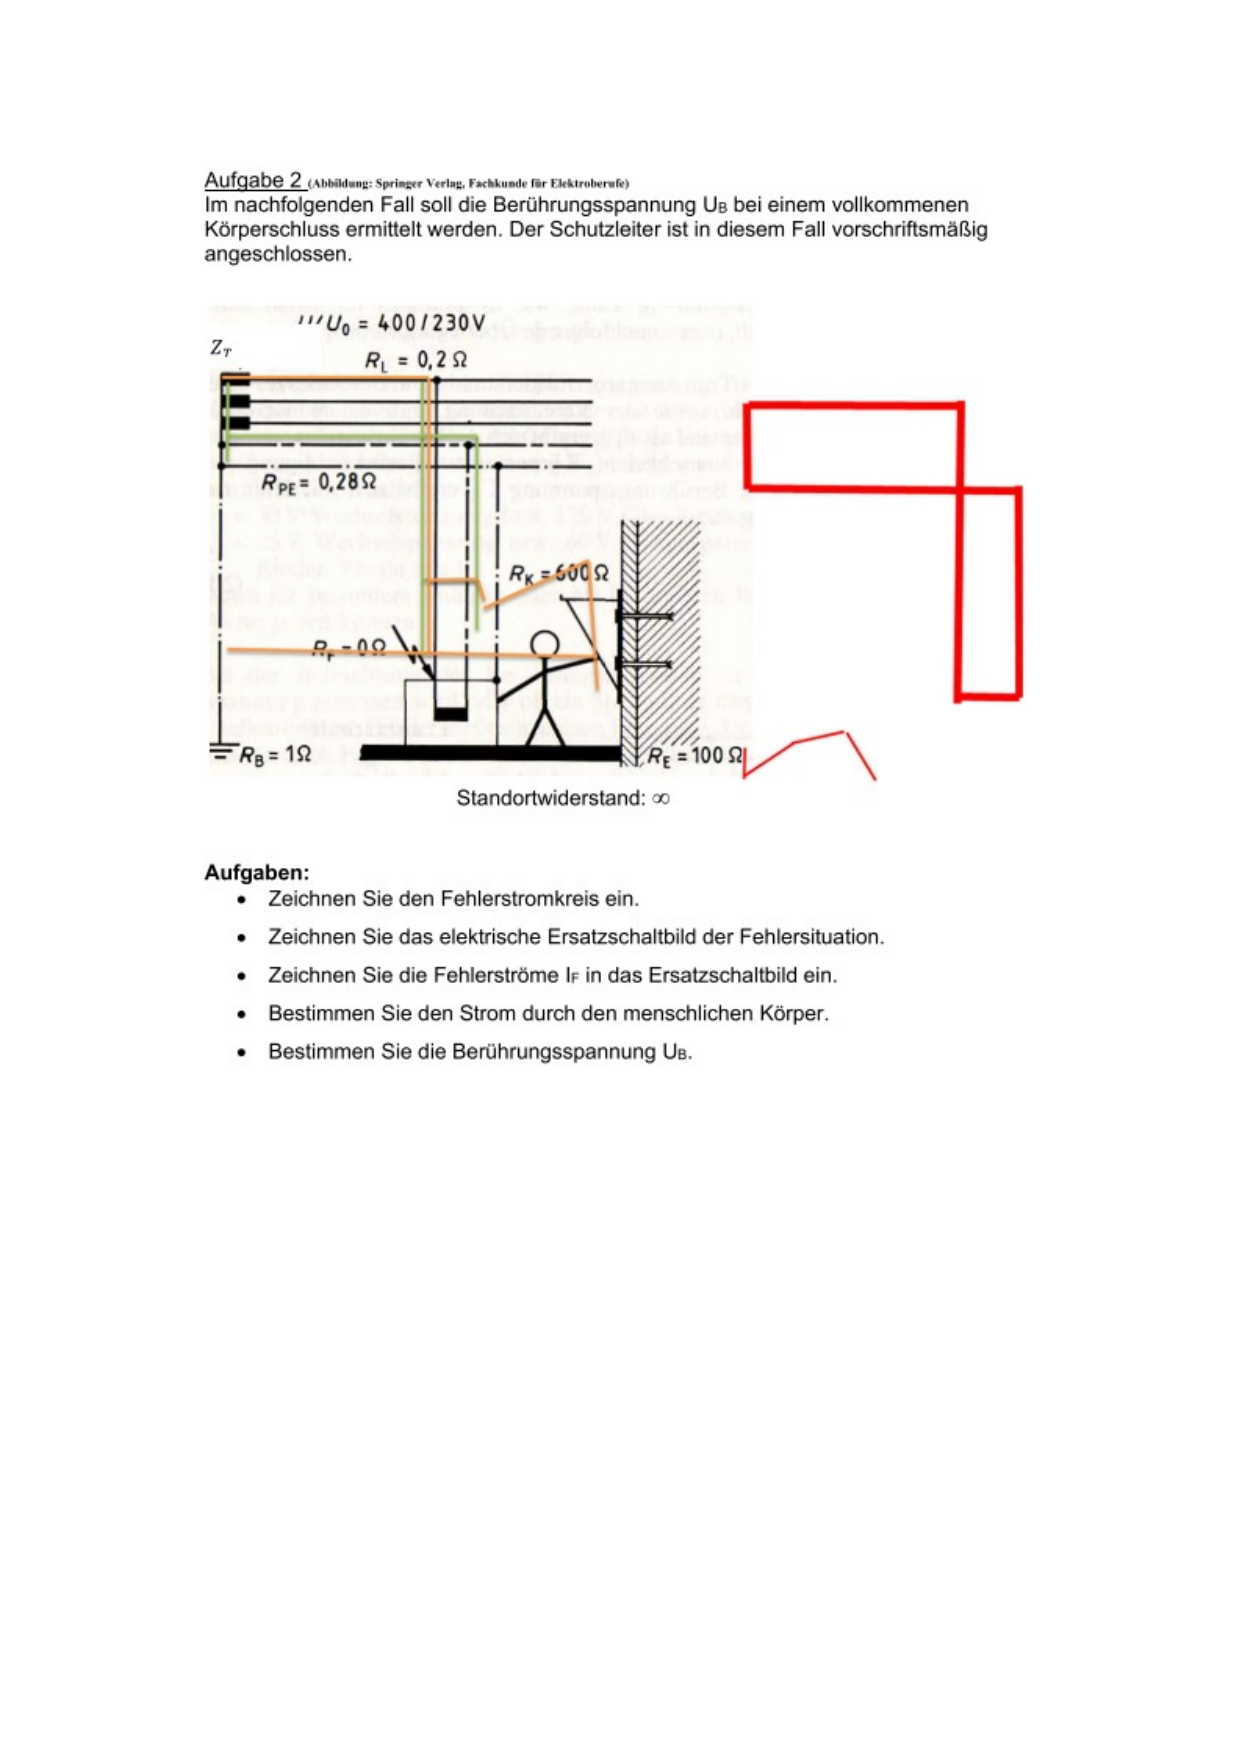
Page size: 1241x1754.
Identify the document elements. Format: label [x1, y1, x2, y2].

picture [177, 154, 1064, 1108]
